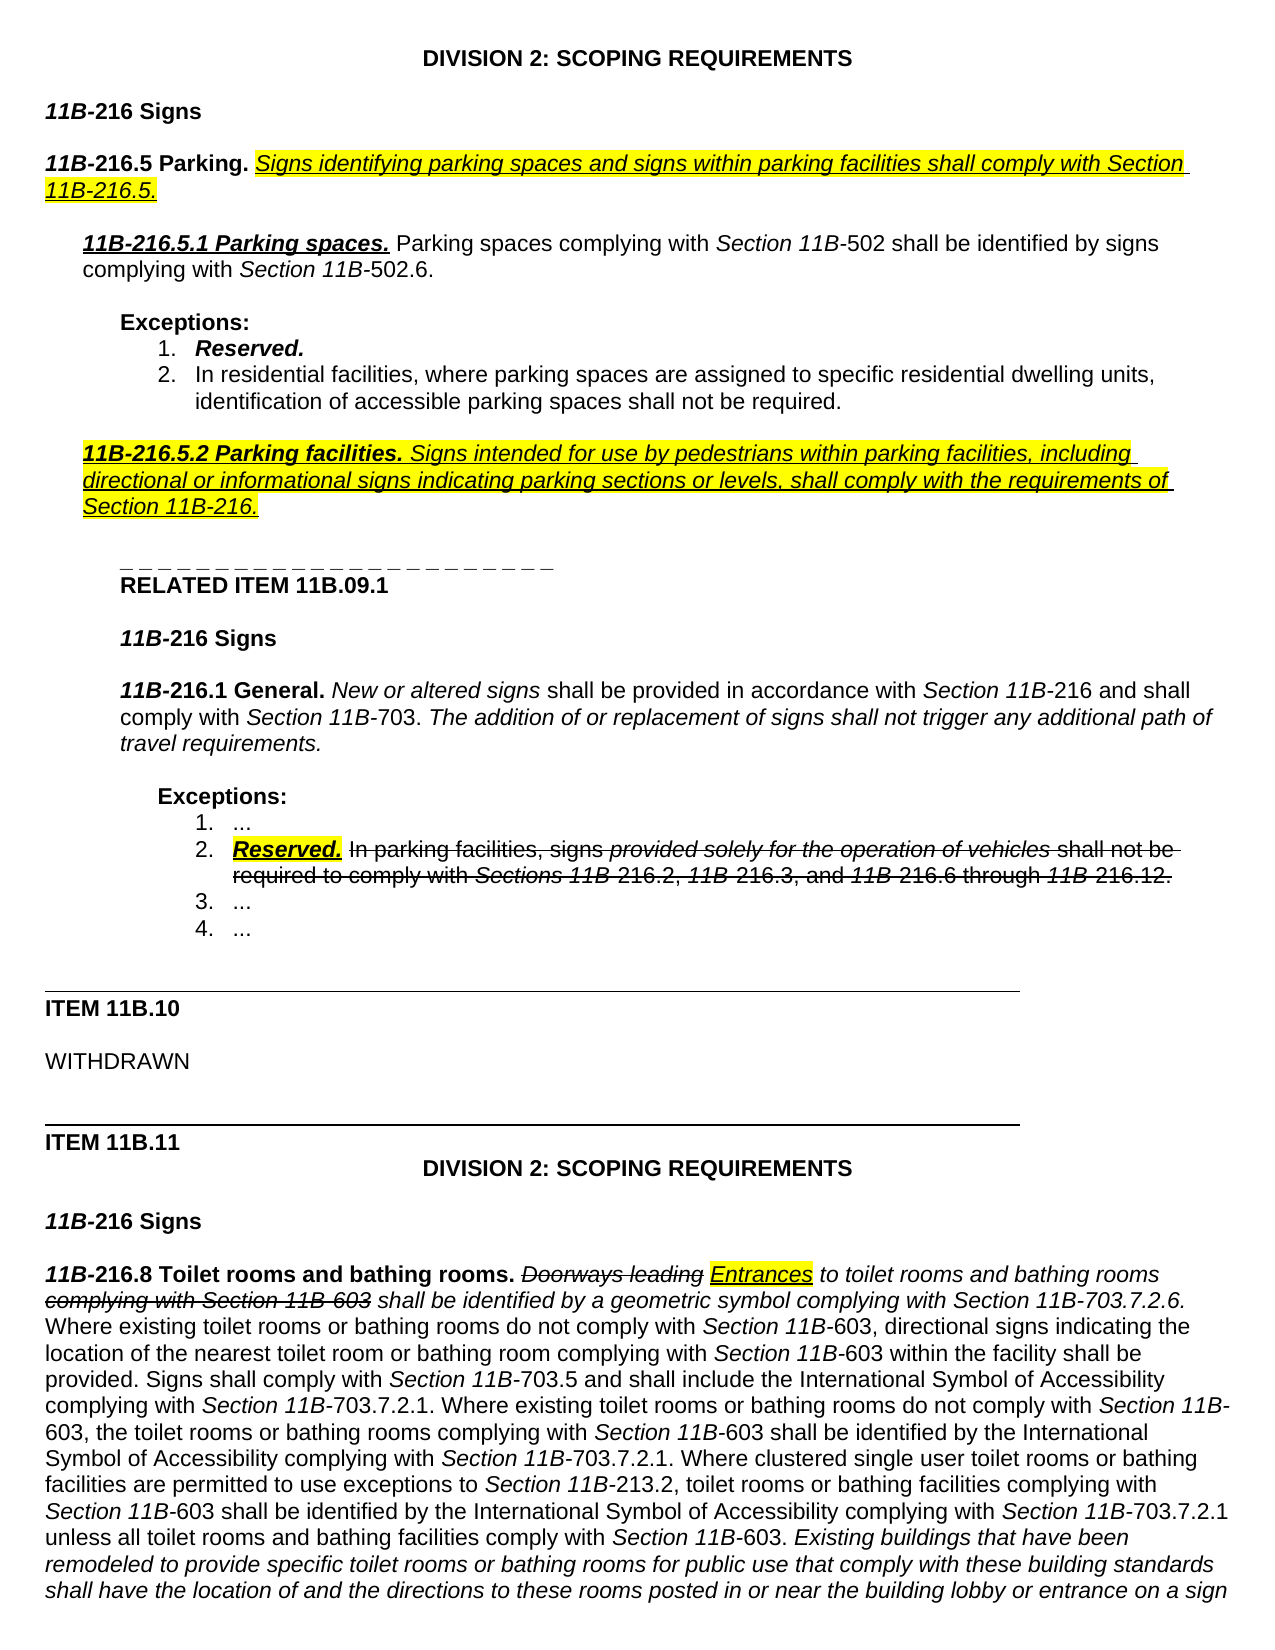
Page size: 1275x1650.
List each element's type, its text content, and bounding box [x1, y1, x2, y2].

text 11B-216.1 General. New or altered signs shall be provided in accordance with Section 11B-216 and shall comply with Section 11B-703. The addition of or replacement of signs shall not trigger any additional path of travel requirements. [120, 677, 1230, 757]
text DIVISION 2: SCOPING REQUIREMENTS [45, 1155, 1230, 1182]
text 11B-216 Signs [45, 1208, 1230, 1234]
text ITEM 11B.10 [45, 995, 1230, 1022]
text 11B-216 Signs [120, 625, 1230, 651]
text 11B-216.5 Parking. Signs identifying parking spaces and signs within parking facilities shall comply with Section 11B-216.5. [45, 150, 1230, 203]
text 3. ... [195, 888, 1230, 915]
text _ _ _ _ _ _ _ _ _ _ _ _ _ _ _ _ _ _ _ _ _ _ _ [120, 546, 1230, 572]
text Exceptions: [120, 308, 1230, 335]
list ... [195, 809, 1230, 836]
text 2. In residential facilities, where parking spaces are assigned to specific residential dwelling units, identification of accessible parking spaces shall not be required. [157, 361, 1230, 414]
text 1. Reserved. [157, 335, 1230, 361]
text 11B-216.5.1 Parking spaces. Parking spaces complying with Section 11B-502 shall be identified by signs complying with Section 11B-502.6. [82, 229, 1230, 282]
text Exceptions: [157, 783, 1230, 809]
text 4. ... [195, 915, 1230, 941]
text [45, 1261, 1230, 1603]
text 11B-216.5.2 Parking facilities. Signs intended for use by pedestrians within parking facilities, including directional or informational signs indicating parking sections or levels, shall comply with the requirements of Section 11B-216. [258, 440, 1230, 519]
text ITEM 11B.11 [45, 1129, 1230, 1155]
text 11B-216 Signs [45, 98, 1230, 124]
text DIVISION 2: SCOPING REQUIREMENTS [45, 45, 1230, 71]
text WITHDRAWN [45, 1048, 1230, 1074]
text 2. Reserved. In parking facilities, signs provided solely for the operation of vehicles shall not be required to comply with Sections 11B-216.2, 11B-216.3, and 11B-216.6 through 11B-216.12. [195, 836, 1230, 888]
text RELATED ITEM 11B.09.1 [120, 572, 1230, 598]
